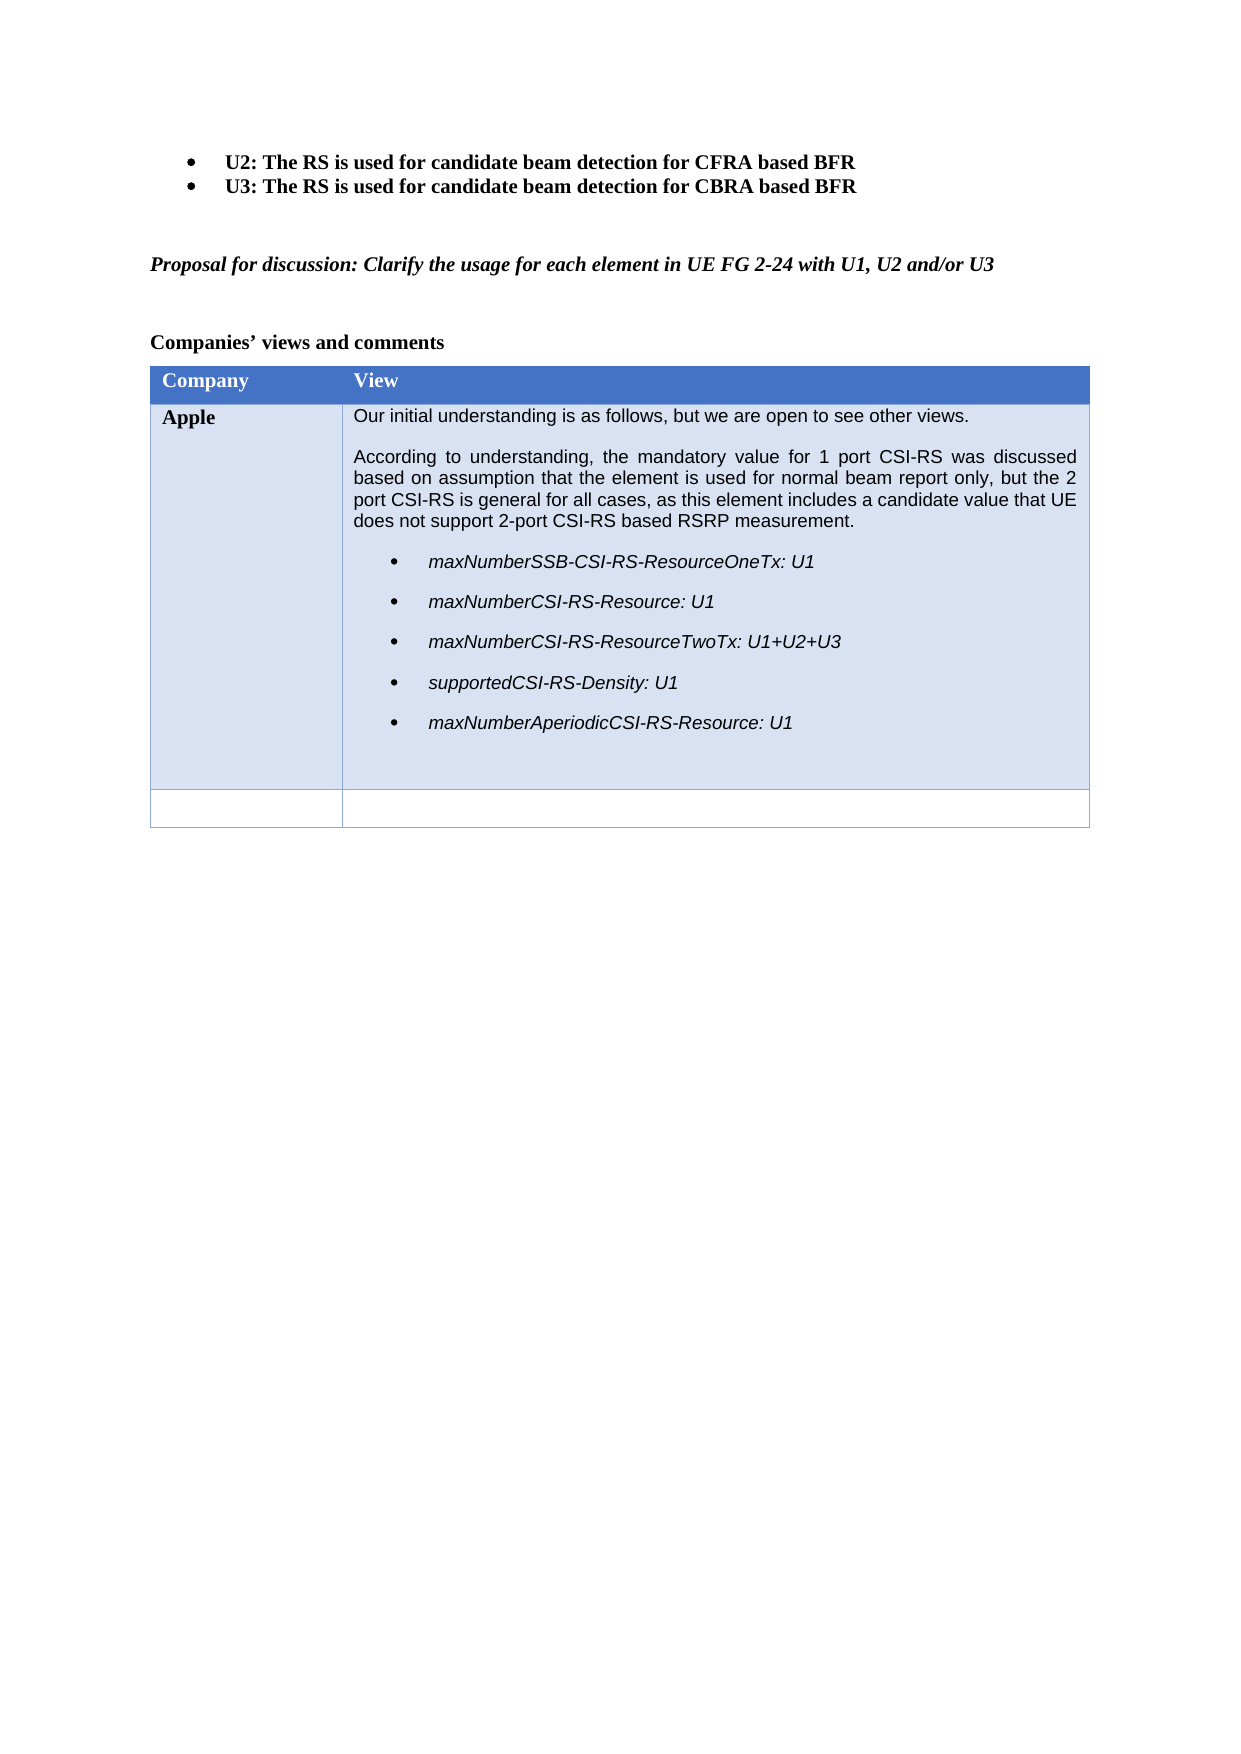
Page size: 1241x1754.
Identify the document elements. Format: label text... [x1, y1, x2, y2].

table_header View [343, 368, 1089, 404]
list U2: The RS is used for candidate beam detection for CFRA based BFR [187, 150, 1090, 174]
text Companies’ views and comments [150, 330, 1090, 354]
table_cell [151, 790, 342, 827]
table_header Company [151, 368, 342, 404]
table_cell Our initial understanding is as follows, but we are open to see other views. According to understanding, the mandatory value for 1 port CSI-RS was discussed based on assumption that the element is used for normal beam report only, but the 2 port CSI-RS is general for all cases, as this element includes a candidate value that UE does not support 2-port CSI-RS based RSRP measurement. maxNumberSSB-CSI-RS-ResourceOneTx: U1 maxNumberCSI-RS-Resource: U1 maxNumberCSI-RS-ResourceTwoTx: U1+U2+U3 supportedCSI-RS-Density: U1 maxNumberAperiodicCSI-RS-Resource: U1 [343, 405, 1089, 789]
table_cell [343, 790, 1089, 827]
table_cell Apple [151, 405, 342, 789]
text Proposal for discussion: Clarify the usage for each element in UE FG 2-24 with U1, U2 and/or U3 [150, 252, 1090, 276]
list U3: The RS is used for candidate beam detection for CBRA based BFR [187, 174, 1090, 198]
